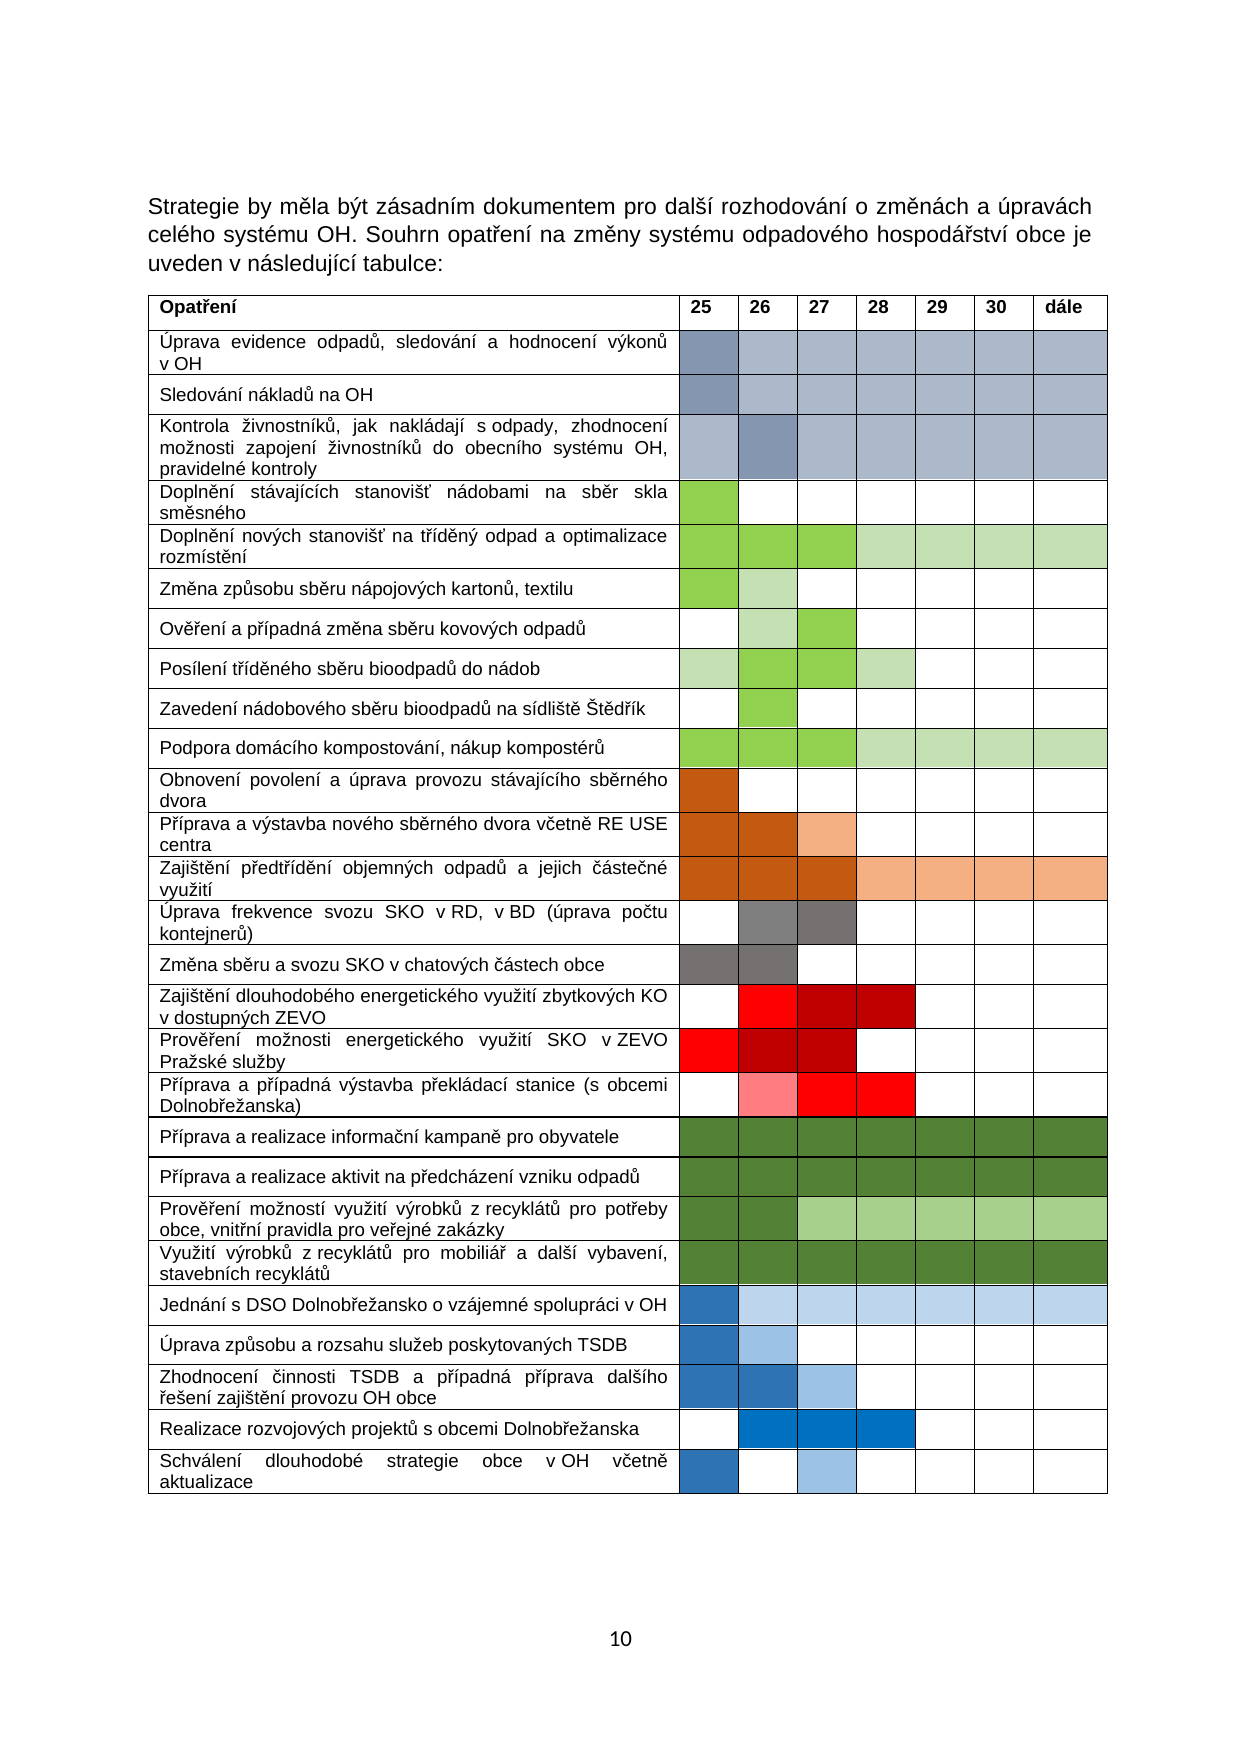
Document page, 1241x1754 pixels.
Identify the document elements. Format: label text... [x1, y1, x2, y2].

table_cell [857, 689, 915, 727]
table_cell [739, 813, 797, 856]
table_cell Úprava způsobu a rozsahu služeb poskytovaných TSDB [149, 1326, 679, 1364]
table_cell [1034, 1073, 1107, 1116]
table_cell [916, 901, 974, 944]
table_cell [916, 985, 974, 1028]
table_cell [1034, 1118, 1107, 1156]
table_cell Posílení tříděného sběru bioodpadů do nádob [149, 649, 679, 688]
table_cell [975, 331, 1033, 374]
table_cell Zhodnocení činnosti TSDB a případná příprava dalšího řešení zajištění provozu OH obce [149, 1365, 679, 1408]
table_cell [857, 331, 915, 374]
table_cell [680, 1326, 738, 1364]
table_cell [1034, 857, 1107, 900]
table_cell [857, 1326, 915, 1364]
table_cell [680, 569, 738, 608]
table_cell [739, 1158, 797, 1196]
table_cell [975, 1410, 1033, 1448]
table_cell [739, 331, 797, 374]
table_cell [739, 1410, 797, 1448]
table_cell Doplnění nových stanovišť na tříděný odpad a optimalizace rozmístění [149, 525, 679, 568]
table_cell [798, 1029, 856, 1072]
table_cell [857, 1073, 915, 1116]
table_cell [680, 901, 738, 944]
table_cell [857, 1029, 915, 1072]
table_cell [916, 1326, 974, 1364]
table_cell [916, 331, 974, 374]
table_cell [916, 649, 974, 688]
table_cell [798, 1410, 856, 1448]
table_cell [975, 813, 1033, 856]
table_cell [680, 769, 738, 812]
table_cell [798, 769, 856, 812]
table_cell [975, 1073, 1033, 1116]
table_cell [975, 481, 1033, 524]
table_cell [1034, 415, 1107, 479]
table_cell [916, 415, 974, 479]
table_cell [975, 689, 1033, 727]
table_cell [680, 1241, 738, 1284]
table_cell [680, 1365, 738, 1408]
table_cell [798, 375, 856, 414]
table_cell [798, 901, 856, 944]
table_cell [916, 1118, 974, 1156]
table_cell Změna způsobu sběru nápojových kartonů, textilu [149, 569, 679, 608]
table_cell Schválení dlouhodobé strategie obce v OH včetně aktualizace [149, 1450, 679, 1493]
table_cell [916, 1450, 974, 1493]
table_cell [975, 1158, 1033, 1196]
table_cell [857, 729, 915, 767]
table_cell [739, 375, 797, 414]
table_cell [680, 945, 738, 984]
table_cell [680, 1286, 738, 1324]
table_cell [680, 1410, 738, 1448]
table_cell [975, 569, 1033, 608]
table_cell [916, 769, 974, 812]
table_cell [916, 1197, 974, 1240]
table_cell [916, 1286, 974, 1324]
table_cell [857, 1197, 915, 1240]
table_cell [975, 649, 1033, 688]
table_cell [798, 649, 856, 688]
table_cell [1034, 901, 1107, 944]
table_cell [1034, 481, 1107, 524]
table_cell [739, 649, 797, 688]
table_cell [857, 857, 915, 900]
table_cell [798, 1158, 856, 1196]
table_cell [739, 857, 797, 900]
table_cell [975, 945, 1033, 984]
table_cell [798, 1118, 856, 1156]
table_cell [680, 729, 738, 767]
table_cell Příprava a výstavba nového sběrného dvora včetně RE USE centra [149, 813, 679, 856]
table_cell [1034, 1241, 1107, 1284]
table_cell Příprava a realizace aktivit na předcházení vzniku odpadů [149, 1158, 679, 1196]
table_cell [680, 1197, 738, 1240]
table_cell Kontrola živnostníků, jak nakládají s odpady, zhodnocení možnosti zapojení živnostníků do obecního systému OH, pravidelné kontroly [149, 415, 679, 479]
table_cell [739, 729, 797, 767]
table_cell [798, 857, 856, 900]
table_cell Obnovení povolení a úprava provozu stávajícího sběrného dvora [149, 769, 679, 812]
table_cell [857, 375, 915, 414]
table_cell [975, 769, 1033, 812]
table_header Opatření [149, 296, 679, 330]
table_cell Zavedení nádobového sběru bioodpadů na sídliště Štědřík [149, 689, 679, 727]
table_cell [1034, 729, 1107, 767]
table_cell [798, 609, 856, 648]
table_cell [798, 1326, 856, 1364]
table_cell Příprava a realizace informační kampaně pro obyvatele [149, 1118, 679, 1156]
table_cell [1034, 375, 1107, 414]
table_cell Prověření možnosti energetického využití SKO v ZEVO Pražské služby [149, 1029, 679, 1072]
table_cell [739, 1326, 797, 1364]
table_cell [680, 415, 738, 479]
table_cell [1034, 1029, 1107, 1072]
table_cell [739, 1073, 797, 1116]
table_cell [857, 901, 915, 944]
table_cell [975, 1118, 1033, 1156]
table_cell [975, 1286, 1033, 1324]
table_cell [857, 985, 915, 1028]
table_cell [739, 769, 797, 812]
table_cell [1034, 649, 1107, 688]
table_cell [680, 1073, 738, 1116]
table_cell [975, 985, 1033, 1028]
table_cell [916, 1158, 974, 1196]
table_cell [975, 1450, 1033, 1493]
table_header 27 [798, 296, 856, 330]
table_cell [798, 1450, 856, 1493]
table_header 25 [680, 296, 738, 330]
table_cell [916, 729, 974, 767]
table_header 29 [916, 296, 974, 330]
table_header 30 [975, 296, 1033, 330]
table_cell [857, 525, 915, 568]
table_cell [680, 689, 738, 727]
table_cell [739, 945, 797, 984]
table_cell [739, 1365, 797, 1408]
table_cell Úprava evidence odpadů, sledování a hodnocení výkonů v OH [149, 331, 679, 374]
table_cell Sledování nákladů na OH [149, 375, 679, 414]
table_cell [975, 1241, 1033, 1284]
table_cell [680, 857, 738, 900]
table_cell [916, 1029, 974, 1072]
table_cell [798, 1286, 856, 1324]
table_cell [1034, 1197, 1107, 1240]
table_cell [857, 1410, 915, 1448]
table_cell [739, 985, 797, 1028]
table_cell [798, 945, 856, 984]
table_cell Prověření možností využití výrobků z recyklátů pro potřeby obce, vnitřní pravidla pro veřejné zakázky [149, 1197, 679, 1240]
table_cell [680, 1450, 738, 1493]
table_cell [1034, 945, 1107, 984]
table_cell [739, 1197, 797, 1240]
table_cell [680, 1118, 738, 1156]
table_cell [1034, 813, 1107, 856]
table_cell [916, 813, 974, 856]
table_cell Zajištění dlouhodobého energetického využití zbytkových KO v dostupných ZEVO [149, 985, 679, 1028]
table_cell [857, 1241, 915, 1284]
table_cell [857, 813, 915, 856]
table_cell [1034, 769, 1107, 812]
table_cell [739, 525, 797, 568]
table_cell [916, 1241, 974, 1284]
table_cell [739, 1241, 797, 1284]
table_cell [916, 569, 974, 608]
table_cell [1034, 609, 1107, 648]
table_cell [798, 813, 856, 856]
table_cell Doplnění stávajících stanovišť nádobami na sběr skla směsného [149, 481, 679, 524]
table_cell [916, 481, 974, 524]
table_cell [857, 1365, 915, 1408]
table_cell [916, 945, 974, 984]
table_cell [739, 1029, 797, 1072]
table_cell [1034, 985, 1107, 1028]
table_cell [798, 985, 856, 1028]
table_cell [739, 1286, 797, 1324]
table_cell [739, 609, 797, 648]
table_cell Realizace rozvojových projektů s obcemi Dolnobřežanska [149, 1410, 679, 1448]
table_cell [680, 525, 738, 568]
table_cell [739, 415, 797, 479]
table_cell Zajištění předtřídění objemných odpadů a jejich částečné využití [149, 857, 679, 900]
table_cell [975, 729, 1033, 767]
table_cell [857, 481, 915, 524]
table_cell [798, 1241, 856, 1284]
table_cell Příprava a případná výstavba překládací stanice (s obcemi Dolnobřežanska) [149, 1073, 679, 1116]
table_cell [1034, 1326, 1107, 1364]
table_cell [798, 1073, 856, 1116]
table_cell [798, 481, 856, 524]
table_cell [916, 689, 974, 727]
table_cell [857, 1450, 915, 1493]
table_cell Jednání s DSO Dolnobřežansko o vzájemné spolupráci v OH [149, 1286, 679, 1324]
table_cell [739, 481, 797, 524]
table_cell [1034, 689, 1107, 727]
table_cell Změna sběru a svozu SKO v chatových částech obce [149, 945, 679, 984]
table_cell [975, 525, 1033, 568]
table_cell [798, 569, 856, 608]
table_cell [1034, 331, 1107, 374]
table_cell Ověření a případná změna sběru kovových odpadů [149, 609, 679, 648]
table_cell [680, 813, 738, 856]
table_header 26 [739, 296, 797, 330]
table_cell [857, 1286, 915, 1324]
table_cell [857, 769, 915, 812]
table_cell [857, 1118, 915, 1156]
table_cell [1034, 1450, 1107, 1493]
table_cell [798, 331, 856, 374]
table_cell [798, 525, 856, 568]
table_cell Podpora domácího kompostování, nákup kompostérů [149, 729, 679, 767]
table_cell [975, 375, 1033, 414]
table_cell Úprava frekvence svozu SKO v RD, v BD (úprava počtu kontejnerů) [149, 901, 679, 944]
table_cell [798, 729, 856, 767]
table_cell [975, 415, 1033, 479]
table_cell [975, 1197, 1033, 1240]
table_cell [857, 609, 915, 648]
table_cell [916, 1365, 974, 1408]
table_cell [975, 1326, 1033, 1364]
table_cell [975, 1029, 1033, 1072]
table_cell [1034, 1158, 1107, 1196]
table_cell [798, 689, 856, 727]
table_cell [916, 1410, 974, 1448]
table_cell [1034, 1410, 1107, 1448]
table_cell [680, 481, 738, 524]
table_cell [916, 609, 974, 648]
table_header dále [1034, 296, 1107, 330]
table_cell Využití výrobků z recyklátů pro mobiliář a další vybavení, stavebních recyklátů [149, 1241, 679, 1284]
table_cell [857, 1158, 915, 1196]
table_cell [798, 1197, 856, 1240]
table_cell [739, 901, 797, 944]
table_cell [680, 375, 738, 414]
text Strategie by měla být zásadním dokumentem pro další rozhodování o změnách a úpravách celého systému OH. Souhrn opatření na změny systému odpadového hospodářství obce je uveden v následující tabulce: [148, 193, 1093, 276]
table_cell [680, 1158, 738, 1196]
table_header 28 [857, 296, 915, 330]
table_cell [680, 649, 738, 688]
table_cell [857, 945, 915, 984]
table_cell [680, 331, 738, 374]
table_cell [739, 1118, 797, 1156]
table_cell [916, 857, 974, 900]
table_cell [739, 569, 797, 608]
table_cell [1034, 569, 1107, 608]
table_cell [739, 1450, 797, 1493]
table_cell [680, 609, 738, 648]
table_cell [975, 609, 1033, 648]
table_cell [975, 1365, 1033, 1408]
table_cell [1034, 525, 1107, 568]
table_cell [975, 901, 1033, 944]
table_cell [916, 1073, 974, 1116]
table_cell [857, 569, 915, 608]
table_cell [1034, 1286, 1107, 1324]
table_cell [739, 689, 797, 727]
table_cell [680, 985, 738, 1028]
table_cell [916, 525, 974, 568]
table_cell [857, 649, 915, 688]
table_cell [857, 415, 915, 479]
table_cell [798, 1365, 856, 1408]
table_cell [975, 857, 1033, 900]
table_cell [680, 1029, 738, 1072]
table_cell [1034, 1365, 1107, 1408]
table_cell [798, 415, 856, 479]
table_cell [916, 375, 974, 414]
